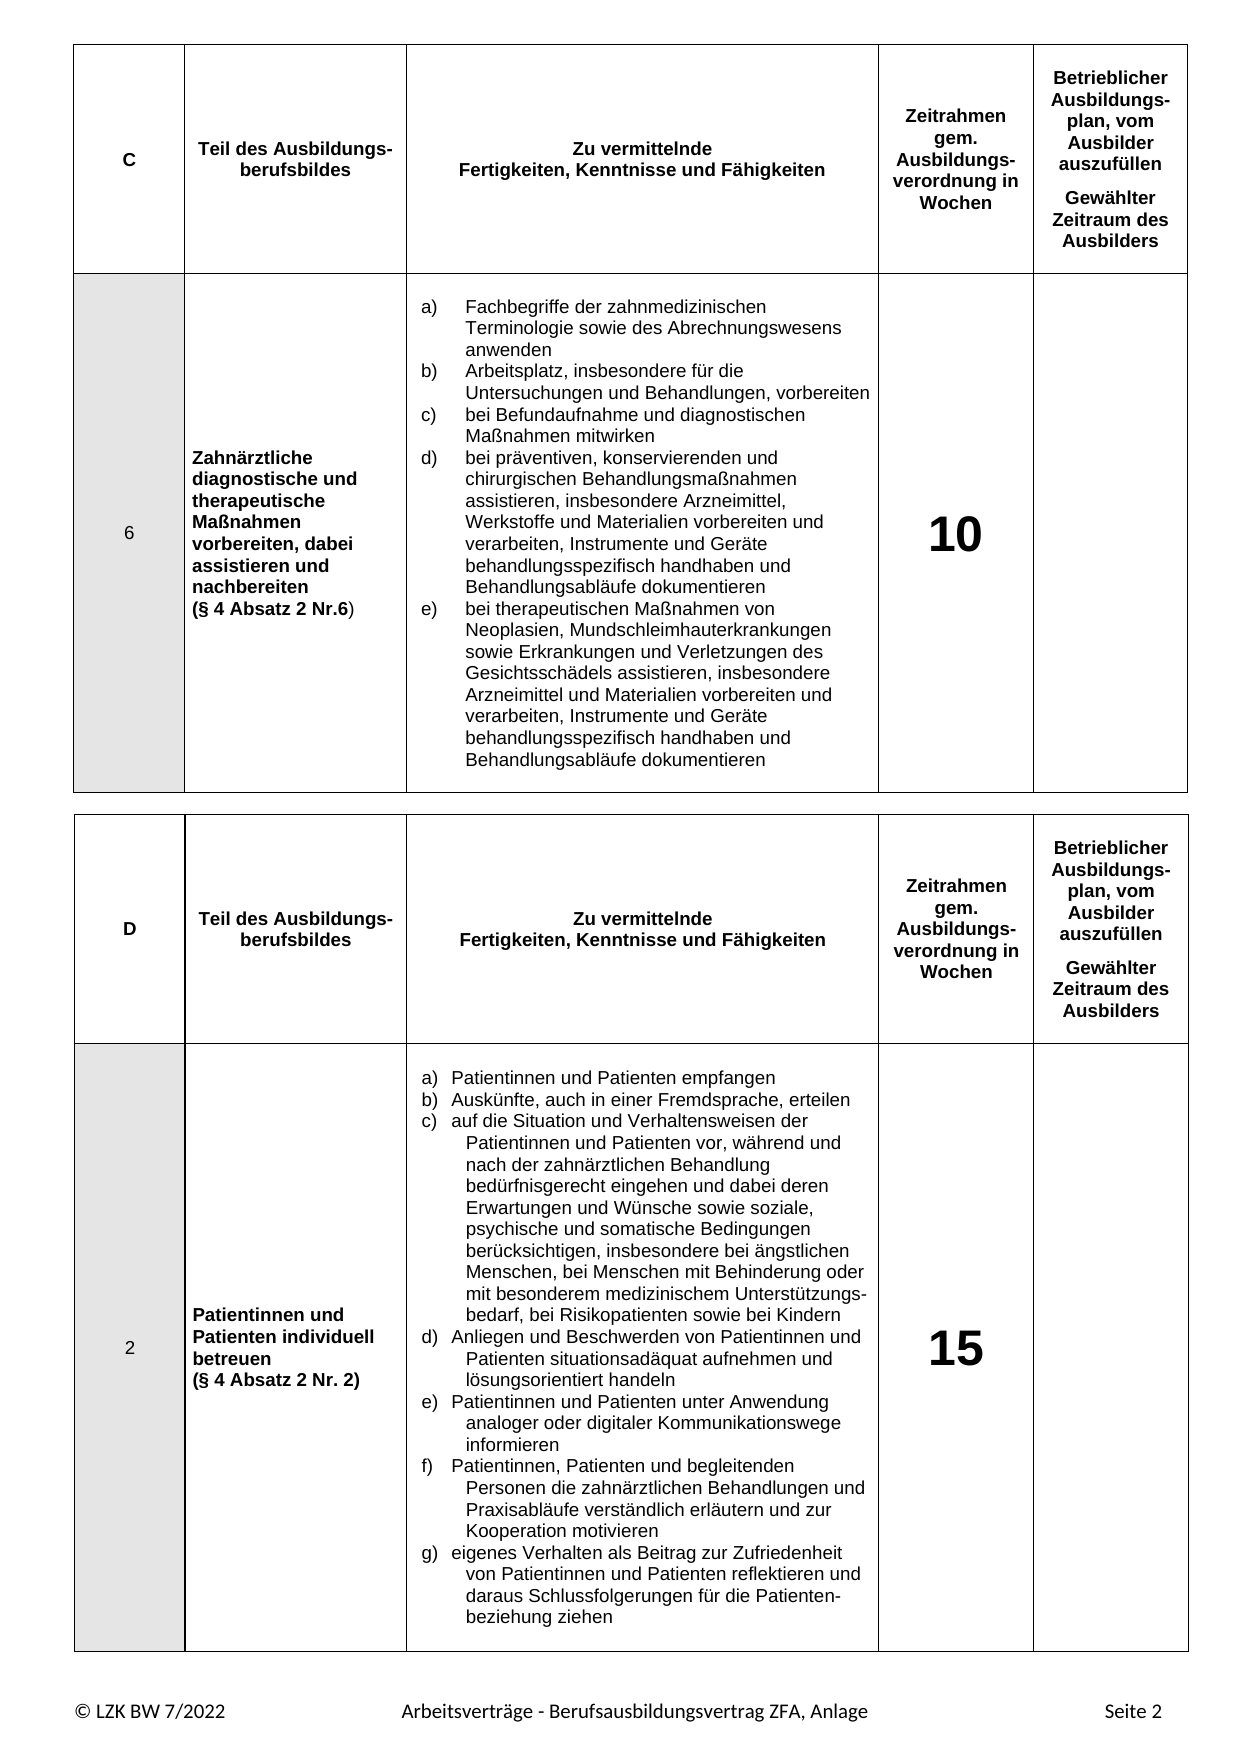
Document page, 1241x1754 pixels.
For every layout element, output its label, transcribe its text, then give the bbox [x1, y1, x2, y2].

table_cell 6 [74, 274, 184, 792]
table_cell Fachbegriffe der zahnmedizinischen Terminologie sowie des Abrechnungswesens anwenden Arbeitsplatz, insbesondere für die Untersuchungen und Behandlungen, vorbereiten bei Befundaufnahme und diagnostischen Maßnahmen mitwirken bei präventiven, konservierenden und chirurgischen Behandlungsmaßnahmen assistieren, insbesondere Arzneimittel, Werkstoffe und Materialien vorbereiten und verarbeiten, Instrumente und Geräte behandlungsspezifisch handhaben und Behandlungsabläufe dokumentieren bei therapeutischen Maßnahmen von Neoplasien, Mundschleimhauterkrankungen sowie Erkrankungen und Verletzungen des Gesichtsschädels assistieren, insbesondere Arzneimittel und Materialien vorbereiten und verarbeiten, Instrumente und Geräte behandlungsspezifisch handhaben und Behandlungsabläufe dokumentieren [407, 274, 878, 792]
table_cell Zahnärztliche diagnostische und therapeutische Maßnahmen vorbereiten, dabei assistieren und nachbereiten (§ 4 Absatz 2 Nr.6) [185, 274, 406, 792]
table_cell 15 [879, 1044, 1033, 1651]
table_header Betrieblicher Ausbildungs-plan, vom Ausbilder auszufüllen Gewählter Zeitraum des Ausbilders [1034, 45, 1187, 273]
table_header Zu vermittelnde Fertigkeiten, Kenntnisse und Fähigkeiten [407, 815, 878, 1043]
table_header Teil des Ausbildungs-berufsbildes [186, 815, 406, 1043]
table_header Zeitrahmen gem. Ausbildungs-verordnung in Wochen [879, 815, 1033, 1043]
table_header C [74, 45, 184, 273]
table_header Zeitrahmen gem. Ausbildungs-verordnung in Wochen [879, 45, 1033, 273]
table_cell Patientinnen und Patienten empfangen Auskünfte, auch in einer Fremdsprache, erteilen auf die Situation und Verhaltensweisen der Patientinnen und Patienten vor, während und nach der zahnärztlichen Behandlung bedürfnisgerecht eingehen und dabei deren Erwartungen und Wünsche sowie soziale, psychische und somatische Bedingungen berücksichtigen, insbesondere bei ängstlichen Menschen, bei Menschen mit Behinderung oder mit besonderem medizinischem Unterstützungs-bedarf, bei Risikopatienten sowie bei Kindern Anliegen und Beschwerden von Patientinnen und Patienten situationsadäquat aufnehmen und lösungsorientiert handeln Patientinnen und Patienten unter Anwendung analoger oder digitaler Kommunikationswege informieren Patientinnen, Patienten und begleitenden Personen die zahnärztlichen Behandlungen und Praxisabläufe verständlich erläutern und zur Kooperation motivieren eigenes Verhalten als Beitrag zur Zufriedenheit von Patientinnen und Patienten reflektieren und daraus Schlussfolgerungen für die Patienten-beziehung ziehen [407, 1044, 878, 1651]
table_cell [1034, 274, 1187, 792]
table_cell Patientinnen und Patienten individuell betreuen (§ 4 Absatz 2 Nr. 2) [186, 1044, 406, 1651]
table_header D [75, 815, 184, 1043]
table_header Betrieblicher Ausbildungs-plan, vom Ausbilder auszufüllen Gewählter Zeitraum des Ausbilders [1034, 815, 1188, 1043]
table_header Zu vermittelnde Fertigkeiten, Kenntnisse und Fähigkeiten [407, 45, 878, 273]
table_cell [1034, 1044, 1188, 1651]
table_header Teil des Ausbildungsberufsbildes [185, 45, 406, 273]
table_cell 10 [879, 274, 1033, 792]
table_cell 2 [75, 1044, 184, 1651]
